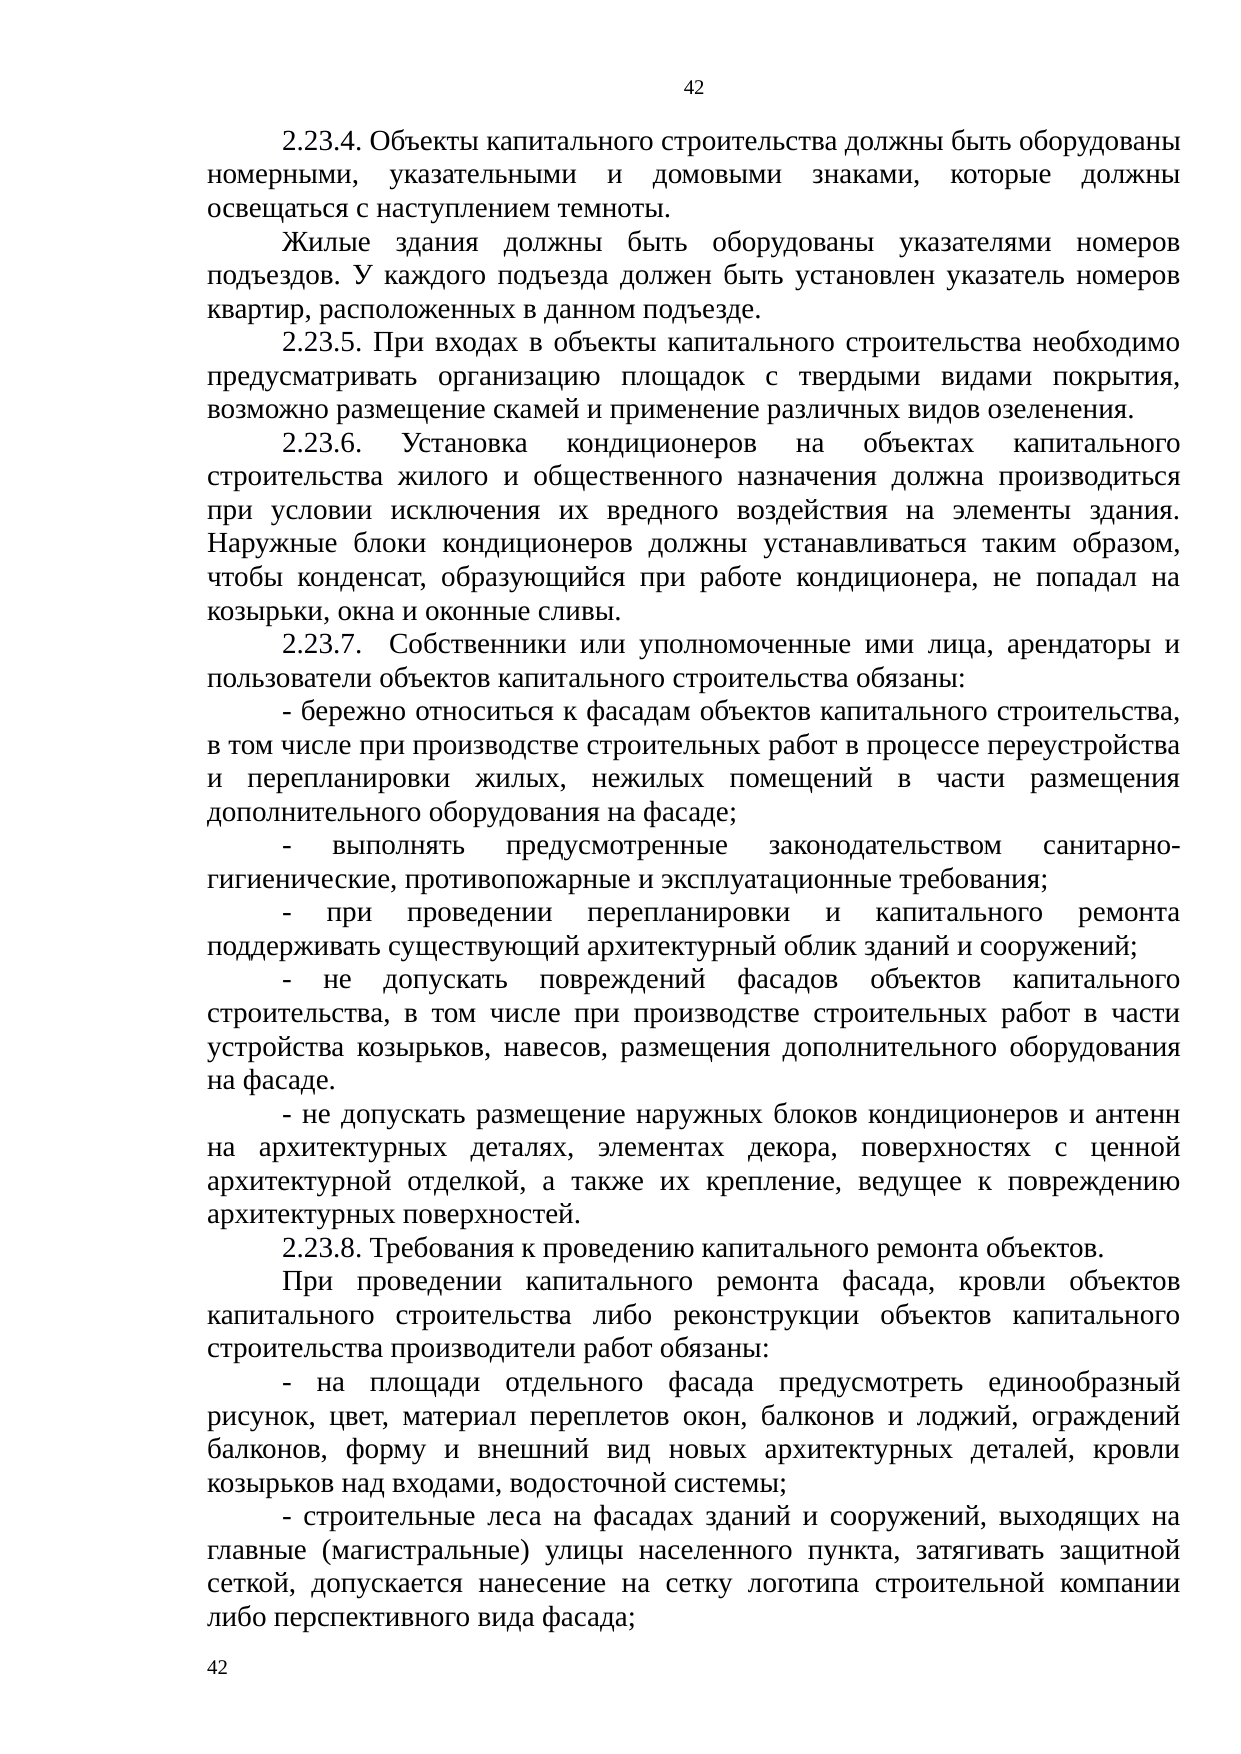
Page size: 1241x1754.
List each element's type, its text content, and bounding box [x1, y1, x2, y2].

text 2.23.8. Требования к проведению капитального ремонта объектов. [207, 1230, 1181, 1263]
text 2.23.7. Собственники или уполномоченные ими лица, арендаторы и пользователи объектов капитального строительства обязаны: [207, 626, 1181, 693]
text Жилые здания должны быть оборудованы указателями номеров подъездов. У каждого подъезда должен быть установлен указатель номеров квартир, расположенных в данном подъезде. [207, 224, 1181, 324]
text 2.23.4. Объекты капитального строительства должны быть оборудованы номерными, указательными и домовыми знаками, которые должны освещаться с наступлением темноты. [207, 123, 1181, 224]
text 2.23.5. При входах в объекты капитального строительства необходимо предусматривать организацию площадок с твердыми видами покрытия, возможно размещение скамей и применение различных видов озеленения. [207, 324, 1181, 425]
text - не допускать повреждений фасадов объектов капитального строительства, в том числе при производстве строительных работ в части устройства козырьков, навесов, размещения дополнительного оборудования на фасаде. [207, 962, 1181, 1096]
text При проведении капитального ремонта фасада, кровли объектов капитального строительства либо реконструкции объектов капитального строительства производители работ обязаны: [207, 1263, 1181, 1364]
text - выполнять предусмотренные законодательством санитарно-гигиенические, противопожарные и эксплуатационные требования; [207, 827, 1181, 894]
text - бережно относиться к фасадам объектов капитального строительства, в том числе при производстве строительных работ в процессе переустройства и перепланировки жилых, нежилых помещений в части размещения дополнительного оборудования на фасаде; [207, 693, 1181, 827]
text 2.23.6. Установка кондиционеров на объектах капитального строительства жилого и общественного назначения должна производиться при условии исключения их вредного воздействия на элементы здания. Наружные блоки кондиционеров должны устанавливаться таким образом, чтобы конденсат, образующийся при работе кондиционера, не попадал на козырьки, окна и оконные сливы. [207, 425, 1181, 626]
text - строительные леса на фасадах зданий и сооружений, выходящих на главные (магистральные) улицы населенного пункта, затягивать защитной сеткой, допускается нанесение на сетку логотипа строительной компании либо перспективного вида фасада; [207, 1498, 1181, 1632]
text - не допускать размещение наружных блоков кондиционеров и антенн на архитектурных деталях, элементах декора, поверхностях с ценной архитектурной отделкой, а также их крепление, ведущее к повреждению архитектурных поверхностей. [207, 1096, 1181, 1230]
text - на площади отдельного фасада предусмотреть единообразный рисунок, цвет, материал переплетов окон, балконов и лоджий, ограждений балконов, форму и внешний вид новых архитектурных деталей, кровли козырьков над входами, водосточной системы; [207, 1364, 1181, 1498]
text - при проведении перепланировки и капитального ремонта поддерживать существующий архитектурный облик зданий и сооружений; [207, 894, 1181, 962]
